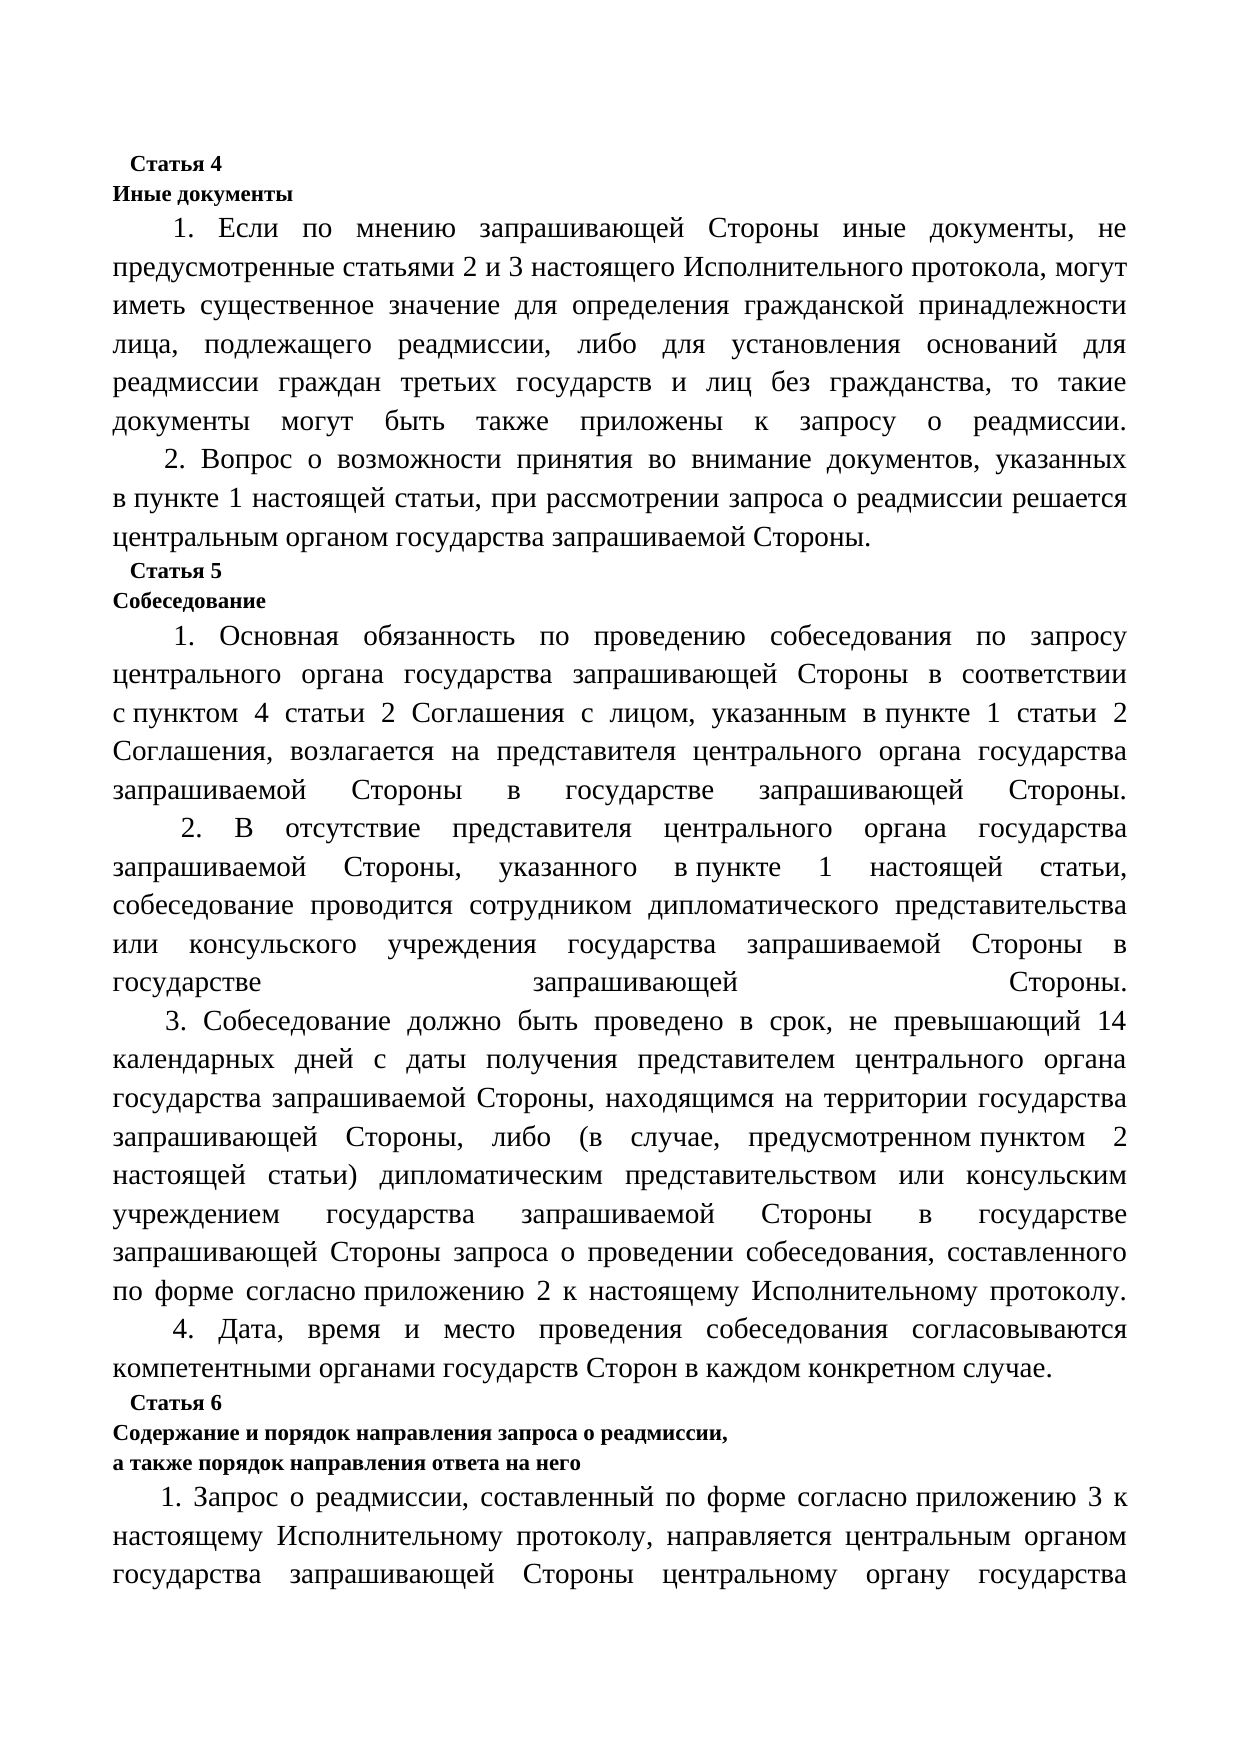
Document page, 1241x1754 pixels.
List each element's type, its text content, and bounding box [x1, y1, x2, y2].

text Статья 6 Содержание и порядок направления запроса о реадмиссии, а также порядок направления ответа на него [112, 1388, 1128, 1475]
text 1. Если по мнению запрашивающей Стороны иные документы, не предусмотренные статьями 2 и 3 настоящего Исполнительного протокола, могут иметь существенное значение для определения гражданской принадлежности лица, подлежащего реадмиссии, либо для установления оснований для реадмиссии граждан третьих государств и лиц без гражданства, то такие документы могут быть также приложены к запросу о реадмиссии. 2. Вопрос о возможности принятия во внимание документов, указанных в пункте 1 настоящей статьи, при рассмотрении запроса о реадмиссии решается центральным органом государства запрашиваемой Стороны. [112, 210, 1128, 552]
text 1. Основная обязанность по проведению собеседования по запросу центрального органа государства запрашивающей Стороны в соответствии с пунктом 4 статьи 2 Соглашения с лицом, указанным в пункте 1 статьи 2 Соглашения, возлагается на представителя центрального органа государства запрашиваемой Стороны в государстве запрашивающей Стороны. 2. В отсутствие представителя центрального органа государства запрашиваемой Стороны, указанного в пункте 1 настоящей статьи, собеседование проводится сотрудником дипломатического представительства или консульского учреждения государства запрашиваемой Стороны в государстве запрашивающей Стороны. 3. Собеседование должно быть проведено в срок, не превышающий 14 календарных дней с даты получения представителем центрального органа государства запрашиваемой Стороны, находящимся на территории государства запрашивающей Стороны, либо (в случае, предусмотренном пунктом 2 настоящей статьи) дипломатическим представительством или консульским учреждением государства запрашиваемой Стороны в государстве запрашивающей Стороны запроса о проведении собеседования, составленного по форме согласно приложению 2 к настоящему Исполнительному протоколу. 4. Дата, время и место проведения собеседования согласовываются компетентными органами государств Сторон в каждом конкретном случае. [112, 618, 1128, 1383]
text Статья 4 Иные документы [112, 150, 1128, 207]
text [112, 1479, 1128, 1590]
text Статья 5 Собеседование [112, 557, 1128, 614]
